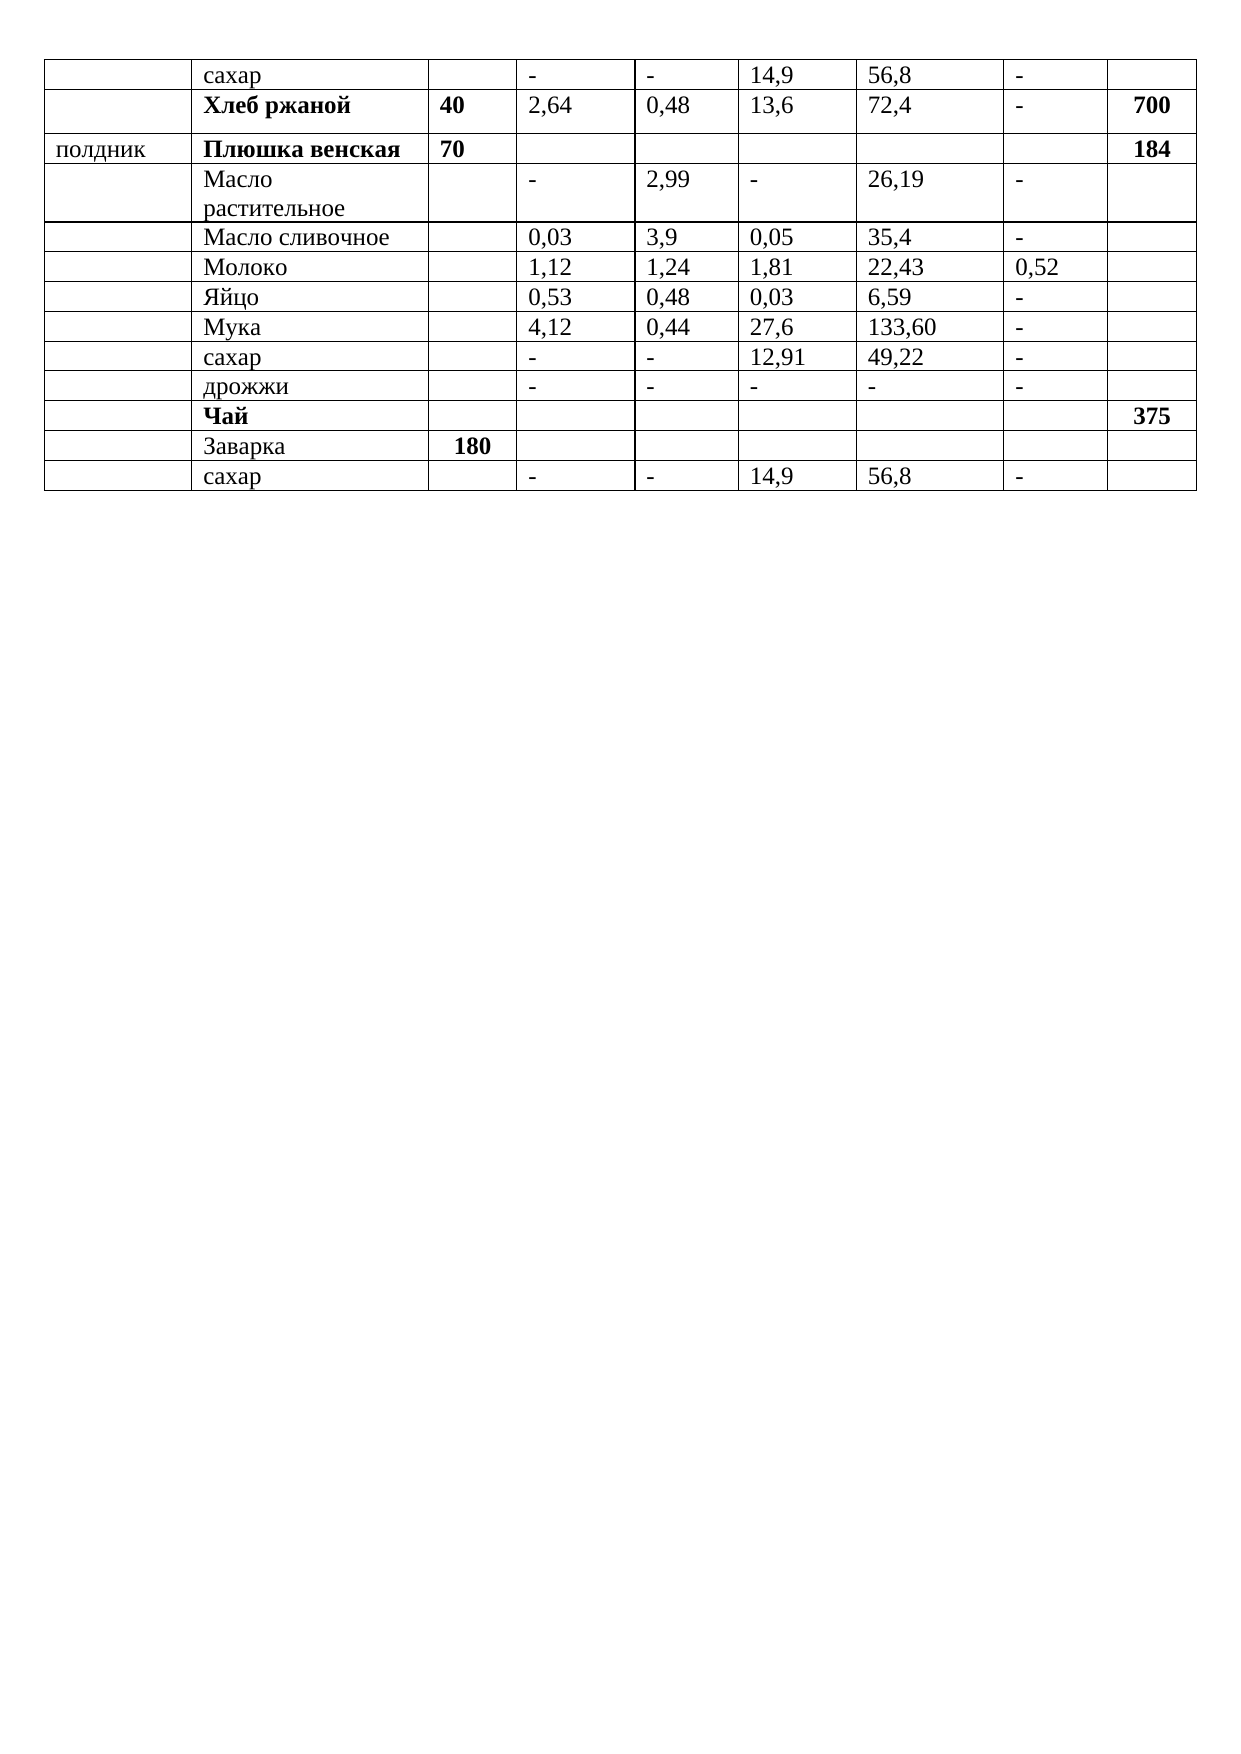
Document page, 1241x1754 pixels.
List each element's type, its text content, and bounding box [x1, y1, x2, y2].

table_cell - [1004, 164, 1107, 221]
table_cell Масло сливочное [192, 223, 428, 251]
table_cell [45, 312, 191, 341]
table_cell 26,19 [857, 164, 1003, 221]
table_cell 12,91 [739, 342, 856, 370]
table_cell [429, 252, 516, 281]
table_cell [1108, 223, 1196, 251]
table_cell [857, 431, 1003, 460]
table_cell 0,52 [1004, 252, 1107, 281]
table_cell [517, 134, 634, 163]
table_cell - [1004, 461, 1107, 489]
table_cell 133,60 [857, 312, 1003, 341]
table_cell [1108, 60, 1196, 89]
table_cell - [1004, 90, 1107, 133]
table_cell - [517, 60, 634, 89]
table_cell - [1004, 223, 1107, 251]
table_cell 14,9 [739, 60, 856, 89]
table_cell 0,48 [636, 282, 738, 311]
table_cell 22,43 [857, 252, 1003, 281]
table_cell 1,12 [517, 252, 634, 281]
table_cell [429, 223, 516, 251]
table_cell 2,64 [517, 90, 634, 133]
table_cell 0,05 [739, 223, 856, 251]
table_cell 0,03 [739, 282, 856, 311]
table_cell - [517, 342, 634, 370]
table_cell 13,6 [739, 90, 856, 133]
table_cell - [636, 461, 738, 489]
table_cell [45, 431, 191, 460]
table_cell 27,6 [739, 312, 856, 341]
table_cell [857, 401, 1003, 430]
table_cell [739, 134, 856, 163]
table_cell 375 [1108, 401, 1196, 430]
table_cell 35,4 [857, 223, 1003, 251]
table_cell [1108, 164, 1196, 221]
table_cell 0,44 [636, 312, 738, 341]
table_cell [45, 90, 191, 133]
table_cell [857, 134, 1003, 163]
table_cell Мука [192, 312, 428, 341]
table_cell - [517, 461, 634, 489]
table_cell - [739, 164, 856, 221]
table_cell [517, 401, 634, 430]
table_cell - [1004, 312, 1107, 341]
table_cell 3,9 [636, 223, 738, 251]
table_cell [429, 401, 516, 430]
table_cell [1004, 401, 1107, 430]
table_cell [429, 312, 516, 341]
table_cell [429, 164, 516, 221]
table_cell Масло растительное [192, 164, 428, 221]
table_cell Яйцо [192, 282, 428, 311]
table_cell [1108, 252, 1196, 281]
table_cell [429, 282, 516, 311]
table_cell 0,48 [636, 90, 738, 133]
table_cell [45, 223, 191, 251]
table_cell сахар [192, 342, 428, 370]
table_cell - [1004, 342, 1107, 370]
table_cell - [517, 371, 634, 400]
table_cell [636, 431, 738, 460]
table_cell [1108, 431, 1196, 460]
table_cell [636, 134, 738, 163]
table_cell [45, 282, 191, 311]
table_cell [1108, 371, 1196, 400]
table_cell [1108, 282, 1196, 311]
table_cell - [517, 164, 634, 221]
table_cell - [636, 342, 738, 370]
table_cell сахар [192, 60, 428, 89]
table_cell [45, 60, 191, 89]
table_cell дрожжи [192, 371, 428, 400]
table_cell [45, 252, 191, 281]
table_cell [1108, 342, 1196, 370]
table_cell Хлеб ржаной [192, 90, 428, 133]
table_cell Плюшка венская [192, 134, 428, 163]
table_cell 184 [1108, 134, 1196, 163]
table_cell Молоко [192, 252, 428, 281]
table_cell - [1004, 282, 1107, 311]
table_cell 2,99 [636, 164, 738, 221]
table_cell 1,81 [739, 252, 856, 281]
table_cell [1108, 312, 1196, 341]
table_cell 49,22 [857, 342, 1003, 370]
table_cell [1004, 431, 1107, 460]
table_cell [45, 401, 191, 430]
table_cell - [857, 371, 1003, 400]
table_cell сахар [192, 461, 428, 489]
table_cell 56,8 [857, 461, 1003, 489]
table_cell [636, 401, 738, 430]
table_cell [429, 342, 516, 370]
table_cell [45, 342, 191, 370]
table_cell 6,59 [857, 282, 1003, 311]
table_cell [45, 371, 191, 400]
table_cell [45, 461, 191, 489]
table_cell [739, 431, 856, 460]
table_cell полдник [45, 134, 191, 163]
table_cell 4,12 [517, 312, 634, 341]
table_cell - [1004, 60, 1107, 89]
table_cell [429, 371, 516, 400]
table_cell 14,9 [739, 461, 856, 489]
table_cell Чай [192, 401, 428, 430]
table_cell 40 [429, 90, 516, 133]
table_cell [517, 431, 634, 460]
table_cell - [739, 371, 856, 400]
table_cell Заварка [192, 431, 428, 460]
table_cell 70 [429, 134, 516, 163]
table_cell - [1004, 371, 1107, 400]
table_cell 180 [429, 431, 516, 460]
table_cell 700 [1108, 90, 1196, 133]
table_cell 0,03 [517, 223, 634, 251]
table_cell 72,4 [857, 90, 1003, 133]
table_cell [1004, 134, 1107, 163]
table_cell [429, 461, 516, 489]
table_cell 56,8 [857, 60, 1003, 89]
table_cell [1108, 461, 1196, 489]
table_cell [739, 401, 856, 430]
table_cell [45, 164, 191, 221]
table_cell [429, 60, 516, 89]
table_cell - [636, 371, 738, 400]
table_cell 1,24 [636, 252, 738, 281]
table_cell 0,53 [517, 282, 634, 311]
table_cell - [636, 60, 738, 89]
